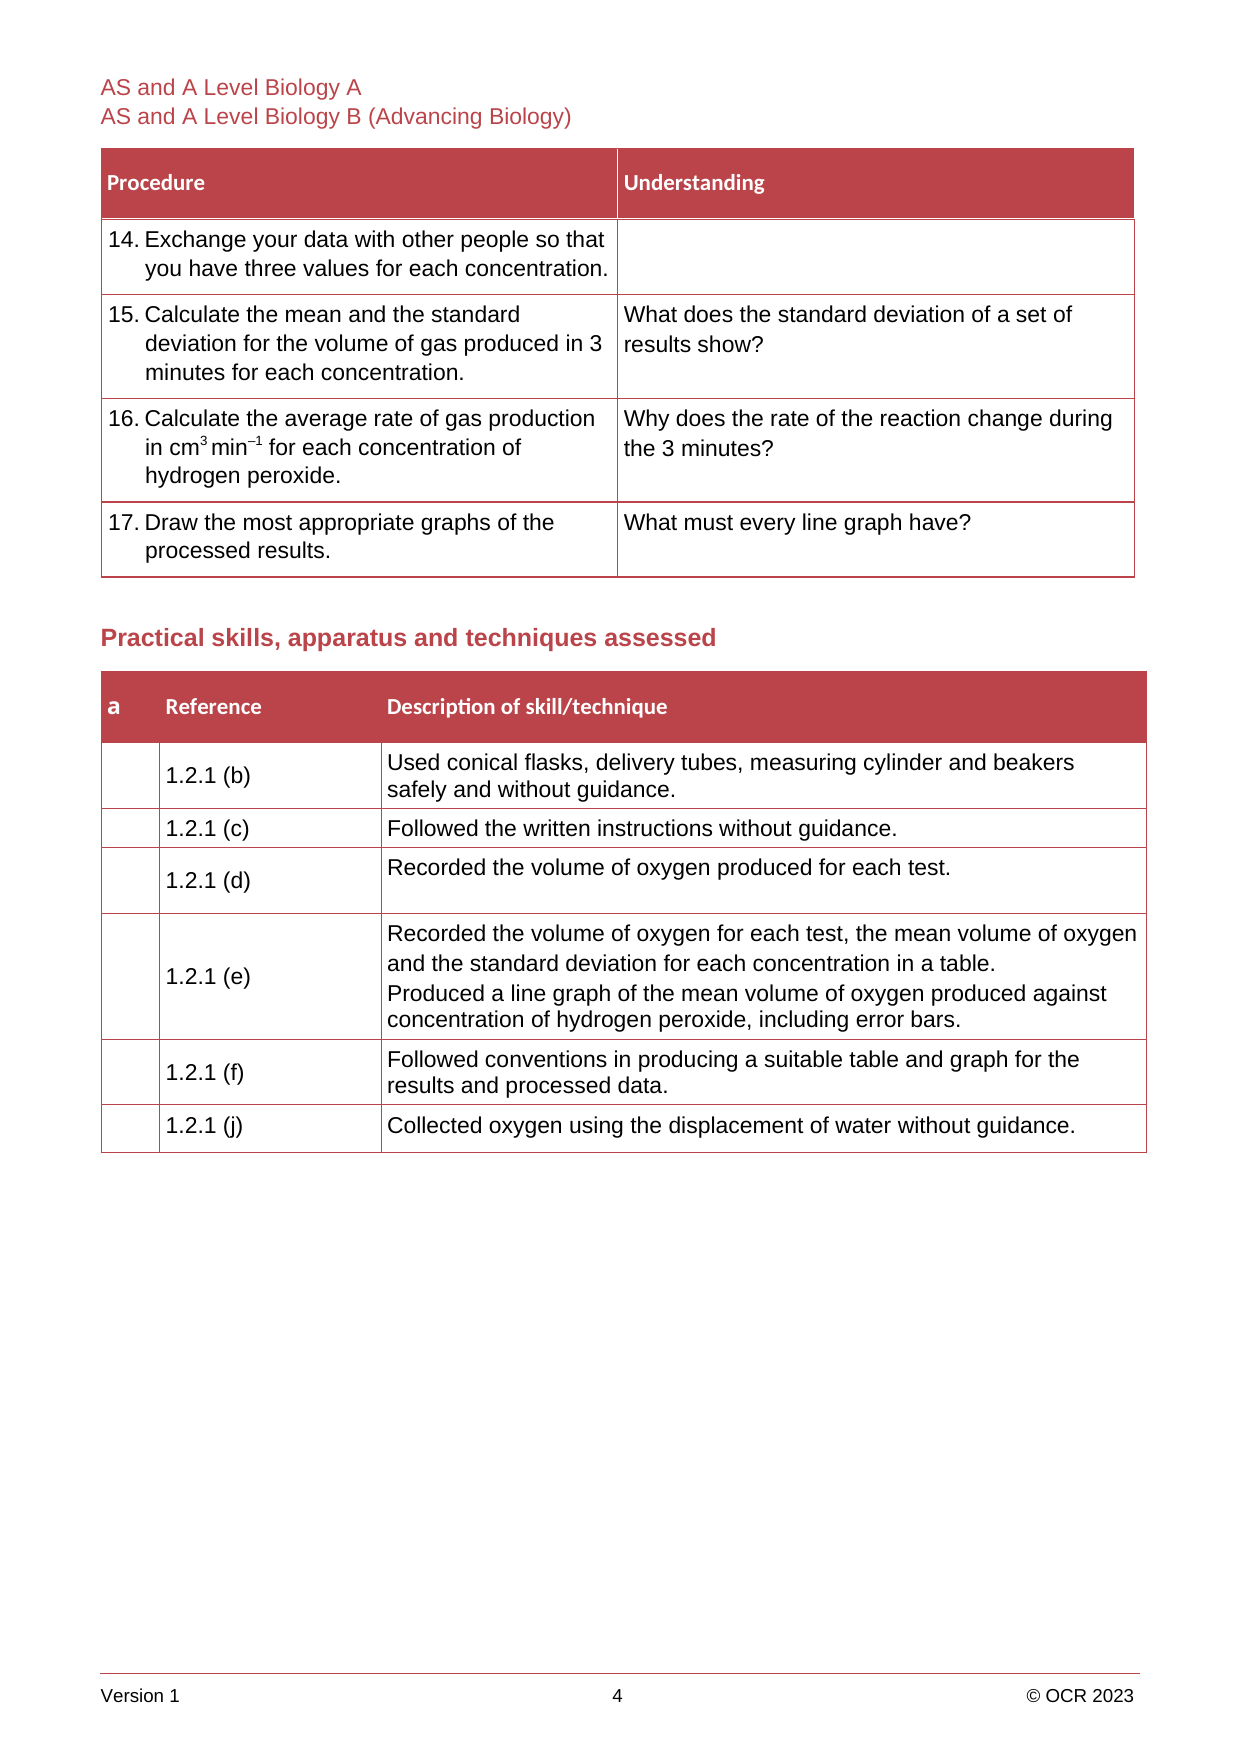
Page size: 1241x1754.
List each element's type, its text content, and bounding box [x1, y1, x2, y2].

table_cell Recorded the volume of oxygen produced for each test. [382, 848, 1146, 913]
table_cell What must every line graph have? [618, 503, 1134, 576]
table_cell [102, 1105, 159, 1152]
subtitle Practical skills, apparatus and techniques assessed [100, 623, 1140, 652]
table_cell Recorded the volume of oxygen for each test, the mean volume of oxygen and the standard deviation for each concentration in a table. Produced a line graph of the mean volume of oxygen produced against concentration of hydrogen peroxide, including error bars. [382, 914, 1146, 1039]
table_header Procedure [102, 149, 617, 218]
table_cell Calculate the average rate of gas production in cm3 min–1 for each concentration of hydrogen peroxide. [102, 399, 617, 501]
table_header Description of skill/technique [382, 673, 1146, 742]
table_cell [102, 914, 159, 1039]
table_cell 1.2.1 (c) [160, 809, 381, 847]
table_header Understanding [618, 149, 1134, 218]
table_cell 1.2.1 (j) [160, 1105, 381, 1152]
table_cell [102, 1040, 159, 1104]
table_cell Calculate the mean and the standard deviation for the volume of gas produced in 3 minutes for each concentration. [102, 295, 617, 397]
table_cell [618, 220, 1134, 293]
table_cell [102, 848, 159, 913]
table_cell Followed the written instructions without guidance. [382, 809, 1146, 847]
table_cell 1.2.1 (e) [160, 914, 381, 1039]
table_cell [102, 743, 159, 808]
table_cell 1.2.1 (f) [160, 1040, 381, 1104]
table_cell What does the standard deviation of a set of results show? [618, 295, 1134, 397]
table_cell Used conical flasks, delivery tubes, measuring cylinder and beakers safely and without guidance. [382, 743, 1146, 808]
table_cell Exchange your data with other people so that you have three values for each concentration. [102, 220, 617, 293]
table_cell [102, 809, 159, 847]
table_cell Why does the rate of the reaction change during the 3 minutes? [618, 399, 1134, 501]
table_cell Followed conventions in producing a suitable table and graph for the results and processed data. [382, 1040, 1146, 1104]
table_cell Collected oxygen using the displacement of water without guidance. [382, 1105, 1146, 1152]
table_header a [102, 673, 159, 742]
table_cell 1.2.1 (b) [160, 743, 381, 808]
table_cell Draw the most appropriate graphs of the processed results. [102, 503, 617, 576]
table_cell 1.2.1 (d) [160, 848, 381, 913]
table_header Reference [160, 673, 381, 742]
